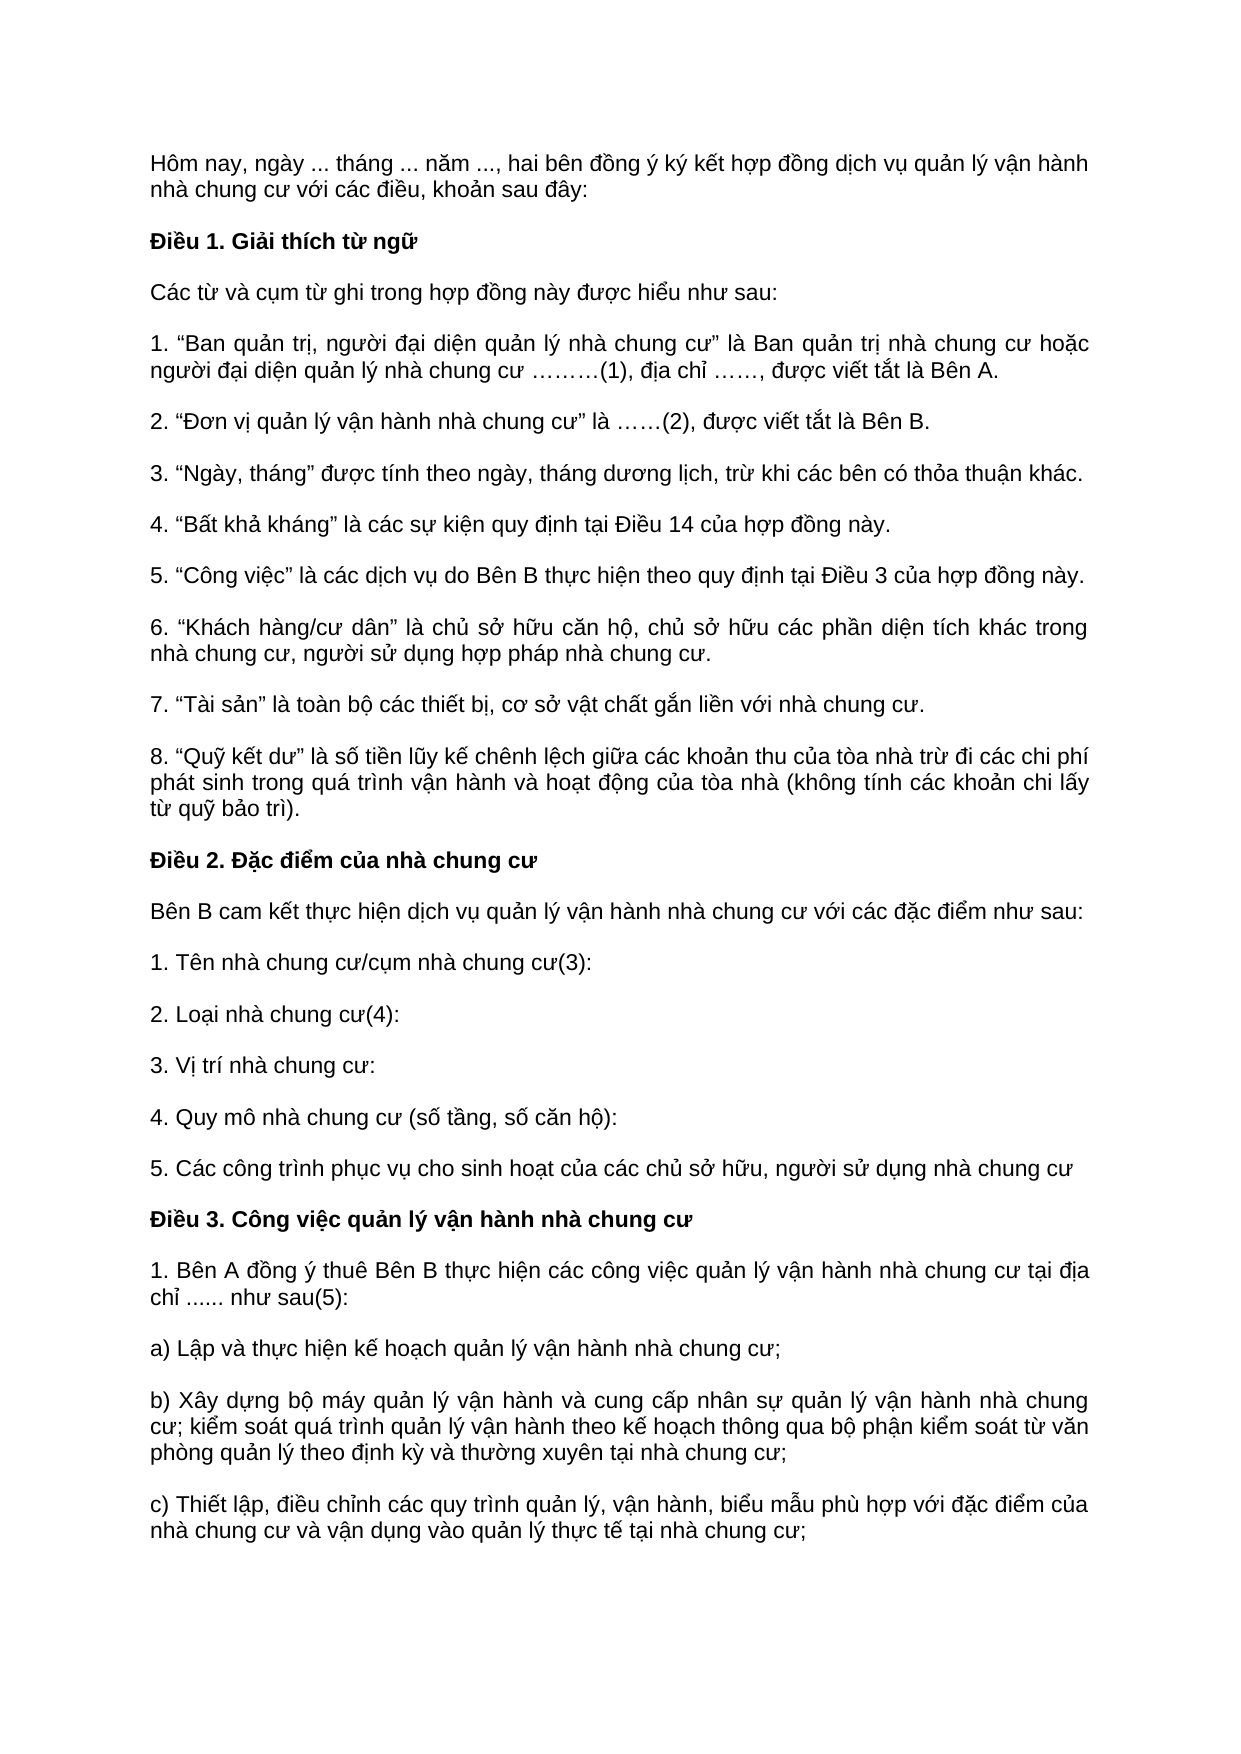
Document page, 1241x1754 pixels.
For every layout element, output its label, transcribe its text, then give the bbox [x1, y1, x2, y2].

text a) Lập và thực hiện kế hoạch quản lý vận hành nhà chung cư; [150, 1335, 1090, 1362]
text c) Thiết lập, điều chỉnh các quy trình quản lý, vận hành, biểu mẫu phù hợp với đặc điểm của nhà chung cư và vận dụng vào quản lý thực tế tại nhà chung cư; [150, 1491, 1090, 1543]
text 7. “Tài sản” là toàn bộ các thiết bị, cơ sở vật chất gắn liền với nhà chung cư. [150, 691, 1090, 718]
text 4. Quy mô nhà chung cư (số tầng, số căn hộ): [150, 1103, 1090, 1130]
text Điều 2. Đặc điểm của nhà chung cư [150, 847, 1090, 873]
text b) Xây dựng bộ máy quản lý vận hành và cung cấp nhân sự quản lý vận hành nhà chung cư; kiểm soát quá trình quản lý vận hành theo kế hoạch thông qua bộ phận kiểm soát từ văn phòng quản lý theo định kỳ và thường xuyên tại nhà chung cư; [150, 1387, 1090, 1466]
text Bên B cam kết thực hiện dịch vụ quản lý vận hành nhà chung cư với các đặc điểm như sau: [150, 898, 1090, 924]
text Hôm nay, ngày ... tháng ... năm ..., hai bên đồng ý ký kết hợp đồng dịch vụ quản lý vận hành nhà chung cư với các điều, khoản sau đây: [150, 150, 1090, 203]
text 6. “Khách hàng/cư dân” là chủ sở hữu căn hộ, chủ sở hữu các phần diện tích khác trong nhà chung cư, người sử dụng hợp pháp nhà chung cư. [150, 613, 1090, 666]
text 3. “Ngày, tháng” được tính theo ngày, tháng dương lịch, trừ khi các bên có thỏa thuận khác. [150, 459, 1090, 486]
text 1. “Ban quản trị, người đại diện quản lý nhà chung cư” là Ban quản trị nhà chung cư hoặc người đại diện quản lý nhà chung cư ………(1), địa chỉ ……, được viết tắt là Bên A. [150, 330, 1090, 383]
text 1. Tên nhà chung cư/cụm nhà chung cư(3): [150, 949, 1090, 976]
text Điều 3. Công việc quản lý vận hành nhà chung cư [150, 1206, 1090, 1232]
text 4. “Bất khả kháng” là các sự kiện quy định tại Điều 14 của hợp đồng này. [150, 511, 1090, 537]
text 5. “Công việc” là các dịch vụ do Bên B thực hiện theo quy định tại Điều 3 của hợp đồng này. [150, 562, 1090, 588]
text 8. “Quỹ kết dư” là số tiền lũy kế chênh lệch giữa các khoản thu của tòa nhà trừ đi các chi phí phát sinh trong quá trình vận hành và hoạt động của tòa nhà (không tính các khoản chi lấy từ quỹ bảo trì). [150, 743, 1090, 822]
text 2. “Đơn vị quản lý vận hành nhà chung cư” là ……(2), được viết tắt là Bên B. [150, 408, 1090, 434]
text 3. Vị trí nhà chung cư: [150, 1052, 1090, 1078]
text Các từ và cụm từ ghi trong hợp đồng này được hiểu như sau: [150, 279, 1090, 305]
text Điều 1. Giải thích từ ngữ [150, 228, 1090, 254]
text 2. Loại nhà chung cư(4): [150, 1001, 1090, 1027]
text 1. Bên A đồng ý thuê Bên B thực hiện các công việc quản lý vận hành nhà chung cư tại địa chỉ ...... như sau(5): [150, 1257, 1090, 1310]
text 5. Các công trình phục vụ cho sinh hoạt của các chủ sở hữu, người sử dụng nhà chung cư [150, 1155, 1090, 1181]
